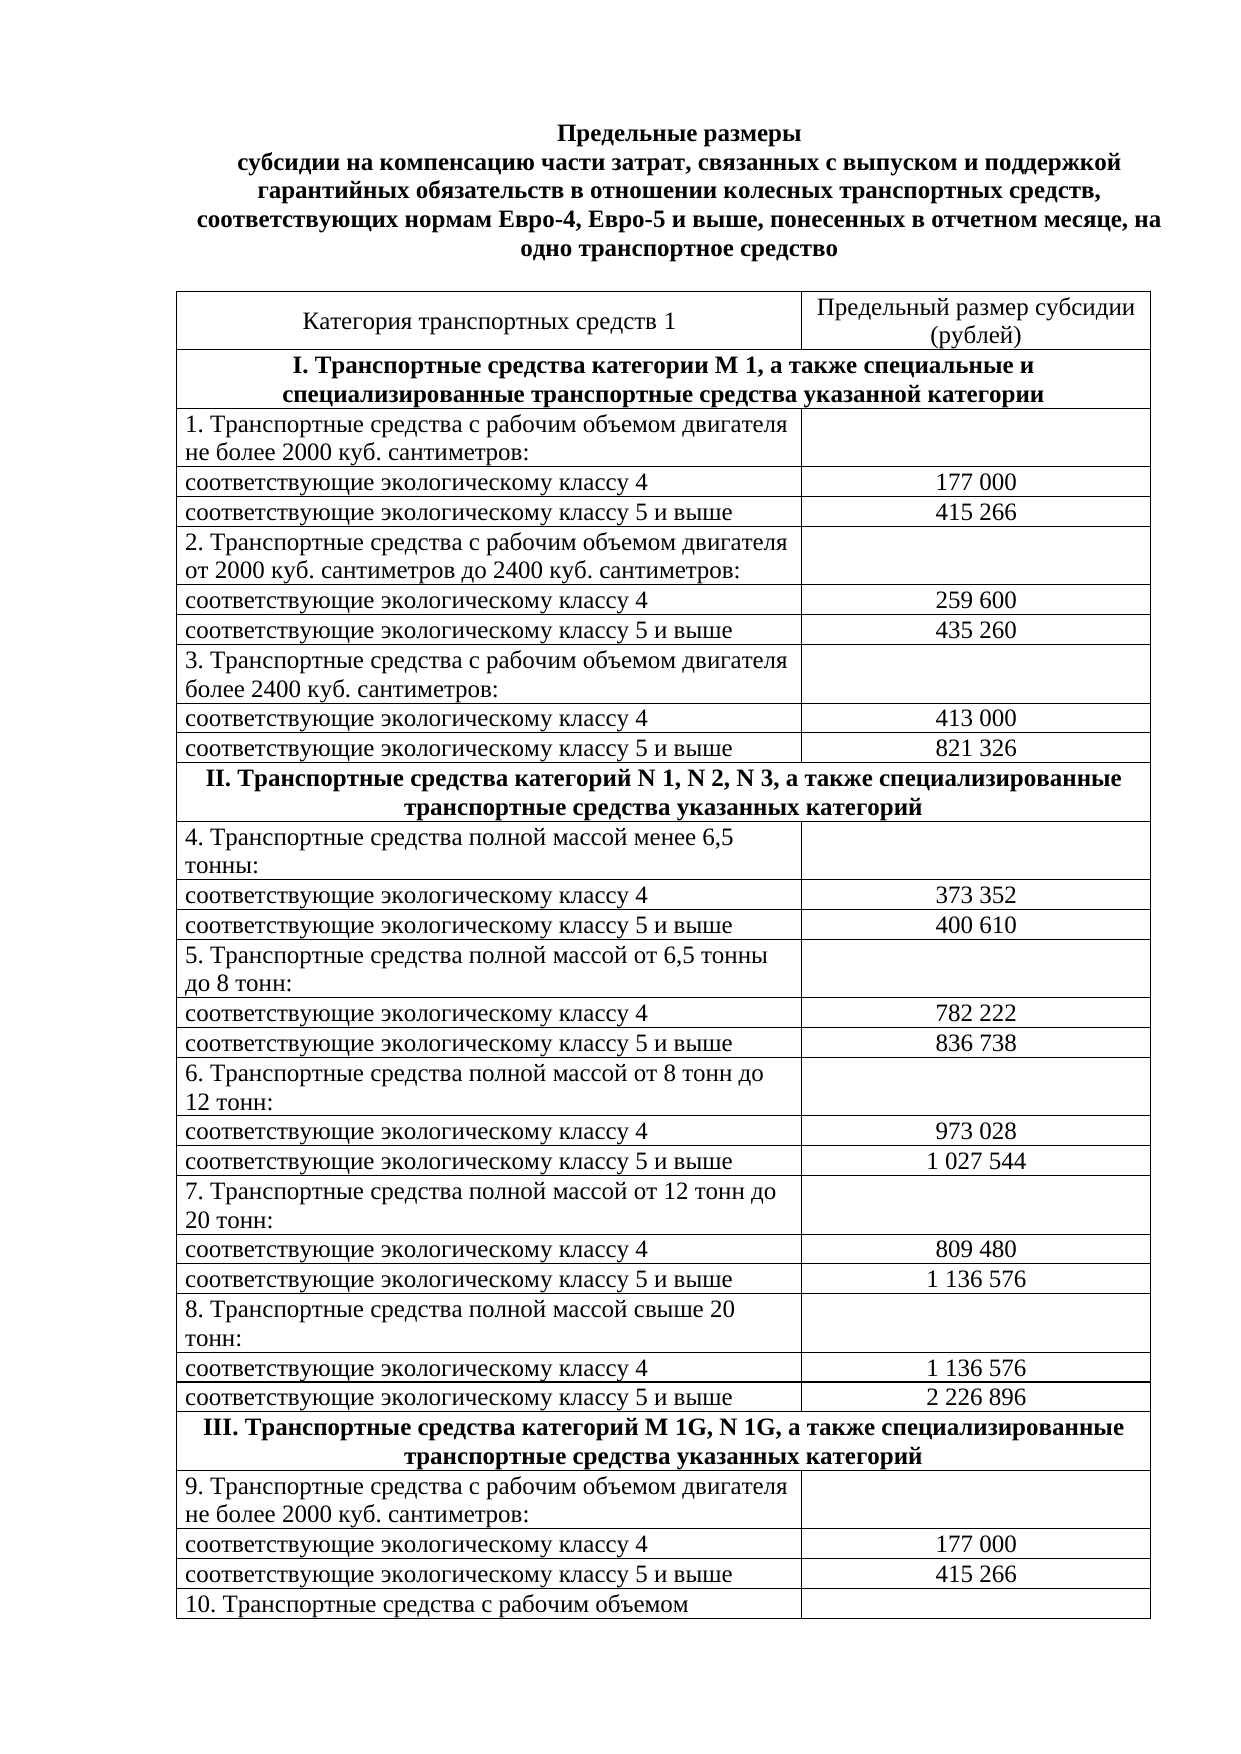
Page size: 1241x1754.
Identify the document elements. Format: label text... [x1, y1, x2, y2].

table_cell [802, 1589, 1150, 1618]
table_cell 782 222 [802, 998, 1150, 1027]
table_cell соответствующие экологическому классу 4 [177, 1116, 801, 1145]
table_cell [802, 940, 1150, 997]
table_cell III. Транспортные средства категорий M 1G, N 1G, а также специализированные транспортные средства указанных категорий [177, 1412, 1150, 1470]
table_cell I. Транспортные средства категории M 1, а также специальные и специализированные транспортные средства указанной категории [177, 350, 1150, 408]
table_cell [802, 1471, 1150, 1528]
table_cell 2. Транспортные средства с рабочим объемом двигателя от 2000 куб. сантиметров до 2400 куб. сантиметров: [177, 527, 801, 584]
table_cell 3. Транспортные средства с рабочим объемом двигателя более 2400 куб. сантиметров: [177, 645, 801, 702]
table_cell соответствующие экологическому классу 5 и выше [177, 733, 801, 762]
table_cell 1 136 576 [802, 1264, 1150, 1293]
table_cell соответствующие экологическому классу 5 и выше [177, 1028, 801, 1057]
table_cell 435 260 [802, 615, 1150, 644]
table_cell соответствующие экологическому классу 5 и выше [177, 910, 801, 939]
table_cell соответствующие экологическому классу 5 и выше [177, 615, 801, 644]
table_cell 415 266 [802, 497, 1150, 526]
table_header Предельный размер субсидии (рублей) [802, 292, 1150, 349]
table_cell 1. Транспортные средства с рабочим объемом двигателя не более 2000 куб. сантиметров: [177, 409, 801, 466]
table_cell соответствующие экологическому классу 4 [177, 1353, 801, 1381]
table_header Категория транспортных средств 1 [177, 292, 801, 349]
table_cell [802, 822, 1150, 879]
table_cell [802, 1176, 1150, 1233]
table_cell 177 000 [802, 1529, 1150, 1558]
table_cell 9. Транспортные средства с рабочим объемом двигателя не более 2000 куб. сантиметров: [177, 1471, 801, 1528]
table_cell соответствующие экологическому классу 4 [177, 998, 801, 1027]
table_cell соответствующие экологическому классу 4 [177, 704, 801, 732]
table_cell 177 000 [802, 467, 1150, 496]
table_cell соответствующие экологическому классу 5 и выше [177, 1383, 801, 1411]
table_cell соответствующие экологическому классу 4 [177, 467, 801, 496]
table_cell 400 610 [802, 910, 1150, 939]
table_cell [802, 409, 1150, 466]
table_cell 821 326 [802, 733, 1150, 762]
table_cell соответствующие экологическому классу 4 [177, 880, 801, 909]
table_cell соответствующие экологическому классу 4 [177, 1235, 801, 1263]
table_cell 259 600 [802, 585, 1150, 614]
table_cell [802, 1294, 1150, 1352]
table_cell 413 000 [802, 704, 1150, 732]
table_cell 415 266 [802, 1559, 1150, 1588]
table_cell 2 226 896 [802, 1383, 1150, 1411]
table_cell 6. Транспортные средства полной массой от 8 тонн до 12 тонн: [177, 1058, 801, 1115]
table_cell 5. Транспортные средства полной массой от 6,5 тонны до 8 тонн: [177, 940, 801, 997]
table_cell 973 028 [802, 1116, 1150, 1145]
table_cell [177, 1589, 801, 1618]
table_cell [802, 527, 1150, 584]
table_cell 373 352 [802, 880, 1150, 909]
table_cell 4. Транспортные средства полной массой менее 6,5 тонны: [177, 822, 801, 879]
table_cell соответствующие экологическому классу 4 [177, 585, 801, 614]
table_cell 836 738 [802, 1028, 1150, 1057]
text Предельные размеры субсидии на компенсацию части затрат, связанных с выпуском и поддержкой гарантийных обязательств в отношении колесных транспортных средств, соответствующих нормам Евро-4, Евро-5 и выше, понесенных в отчетном месяце, на одно транспортное средство [802, 118, 1181, 262]
table_cell 8. Транспортные средства полной массой свыше 20 тонн: [177, 1294, 801, 1352]
table_cell 7. Транспортные средства полной массой от 12 тонн до 20 тонн: [177, 1176, 801, 1233]
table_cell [177, 1559, 801, 1588]
table_cell 1 136 576 [802, 1353, 1150, 1381]
table_cell [802, 1058, 1150, 1115]
table_cell II. Транспортные средства категорий N 1, N 2, N 3, а также специализированные транспортные средства указанных категорий [177, 763, 1150, 821]
table_cell соответствующие экологическому классу 5 и выше [177, 1146, 801, 1175]
table_cell 1 027 544 [802, 1146, 1150, 1175]
table_cell соответствующие экологическому классу 5 и выше [177, 1264, 801, 1293]
text Предельные размеры субсидии на компенсацию части затрат, связанных с выпуском и поддержкой гарантийных обязательств в отношении колесных транспортных средств, соответствующих нормам Евро-4, Евро-5 и выше, понесенных в отчетном месяце, на одно транспортное средство [177, 118, 557, 262]
table_cell 809 480 [802, 1235, 1150, 1263]
table_cell [802, 645, 1150, 702]
table_cell соответствующие экологическому классу 4 [177, 1529, 801, 1558]
table_cell соответствующие экологическому классу 5 и выше [177, 497, 801, 526]
